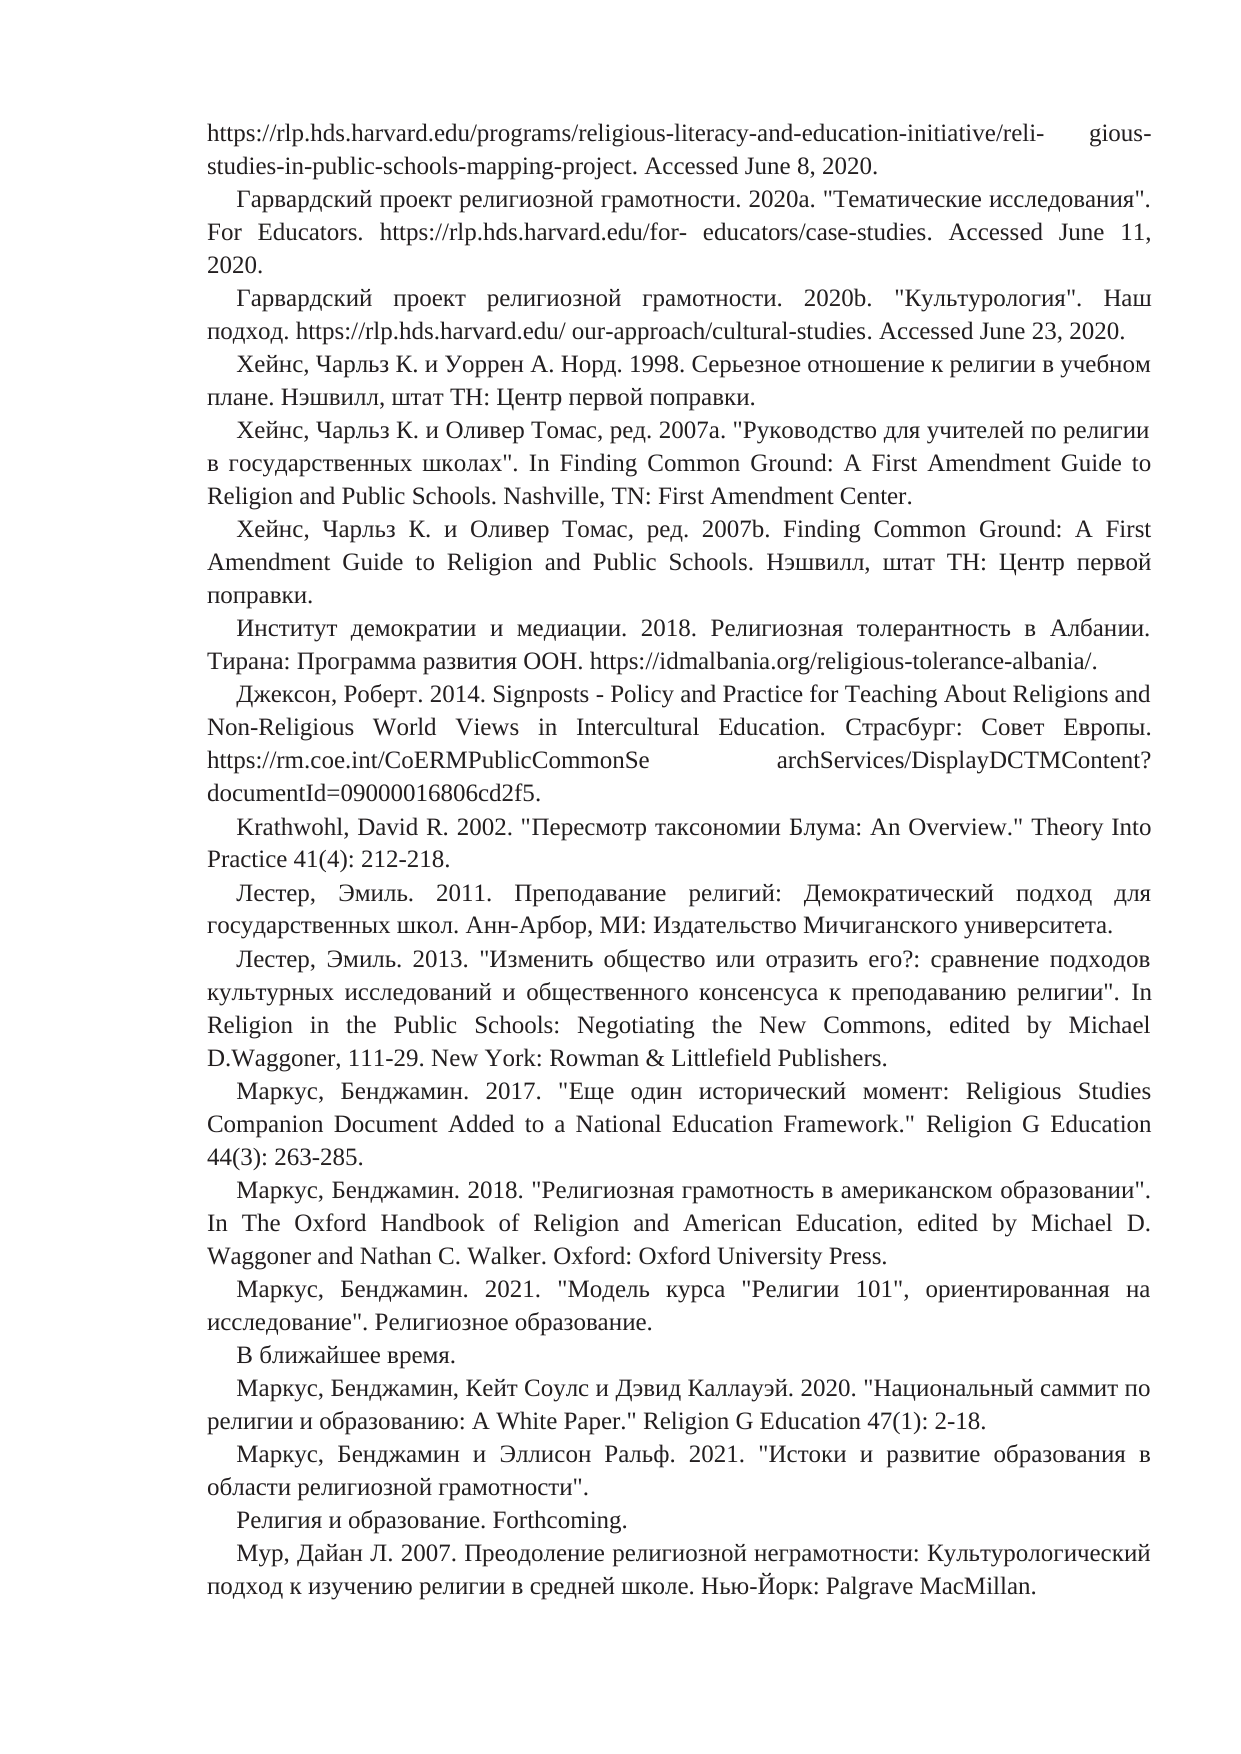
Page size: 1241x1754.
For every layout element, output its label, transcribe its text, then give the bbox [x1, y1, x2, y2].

text Хейнс, Чарльз К. и Оливер Томас, ред. 2007a. "Руководство для учителей по религии в государственных школах". In Finding Common Ground: A First Amendment Guide to Religion and Public Schools. Nashville, TN: First Amendment Center. [207, 415, 1152, 510]
text Krathwohl, David R. 2002. "Пересмотр таксономии Блума: An Overview." Theory Into Practice 41(4): 212-218. [207, 812, 1152, 873]
text Маркус, Бенджамин и Эллисон Ральф. 2021. "Истоки и развитие образования в области религиозной грамотности". [207, 1439, 1152, 1501]
text Мур, Дайан Л. 2007. Преодоление религиозной неграмотности: Культурологический подход к изучению религии в средней школе. Нью-Йорк: Palgrave MacMillan. [207, 1538, 1152, 1600]
text Институт демократии и медиации. 2018. Религиозная толерантность в Албании. Тирана: Программа развития ООН. https://idmalbania.org/religious-tolerance-albania/. [207, 613, 1152, 675]
text Маркус, Бенджамин. 2017. "Еще один исторический момент: Religious Studies Companion Document Added to a National Education Framework." Religion G Education 44(3): 263-285. [207, 1076, 1152, 1171]
text Маркус, Бенджамин. 2018. "Религиозная грамотность в американском образовании". In The Oxford Handbook of Religion and American Education, edited by Michael D. Waggoner and Nathan C. Walker. Oxford: Oxford University Press. [207, 1175, 1152, 1269]
text Лестер, Эмиль. 2011. Преподавание религий: Демократический подход для государственных школ. Анн-Арбор, МИ: Издательство Мичиганского университета. [207, 878, 1152, 939]
text Хейнс, Чарльз К. и Уоррен А. Норд. 1998. Серьезное отношение к религии в учебном плане. Нэшвилл, штат ТН: Центр первой поправки. [207, 349, 1152, 411]
text Маркус, Бенджамин. 2021. "Модель курса "Религии 101", ориентированная на исследование". Религиозное образование. [207, 1274, 1152, 1336]
text Лестер, Эмиль. 2013. "Изменить общество или отразить его?: сравнение подходов культурных исследований и общественного консенсуса к преподаванию религии". In Religion in the Public Schools: Negotiating the New Commons, edited by Michael D.Waggoner, 111-29. New York: Rowman & Littlefield Publishers. [207, 944, 1152, 1071]
text Маркус, Бенджамин, Кейт Соулс и Дэвид Каллауэй. 2020. "Национальный саммит по религии и образованию: A White Paper." Religion G Education 47(1): 2-18. [207, 1373, 1152, 1435]
text В ближайшее время. [207, 1340, 1152, 1369]
text Хейнс, Чарльз К. и Оливер Томас, ред. 2007b. Finding Common Ground: A First Amendment Guide to Religion and Public Schools. Нэшвилл, штат ТН: Центр первой поправки. [207, 514, 1152, 609]
text Гарвардский проект религиозной грамотности. 2020a. "Тематические исследования". For Educators. https://rlp.hds.harvard.edu/for- educators/case-studies. Accessed June 11, 2020. [207, 184, 1152, 279]
text Религия и образование. Forthcoming. [207, 1505, 1152, 1534]
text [207, 118, 1152, 180]
text Гарвардский проект религиозной грамотности. 2020b. "Культурология". Наш подход. https://rlp.hds.harvard.edu/ our-approach/cultural-studies. Accessed June 23, 2020. [207, 283, 1152, 345]
text Джексон, Роберт. 2014. Signposts - Policy and Practice for Teaching About Religions and Non-Religious World Views in Intercultural Education. Страсбург: Совет Европы. https://rm.coe.int/CoERMPublicCommonSe archServices/DisplayDCTMContent?documentId=09000016806cd2f5. [207, 679, 1152, 807]
